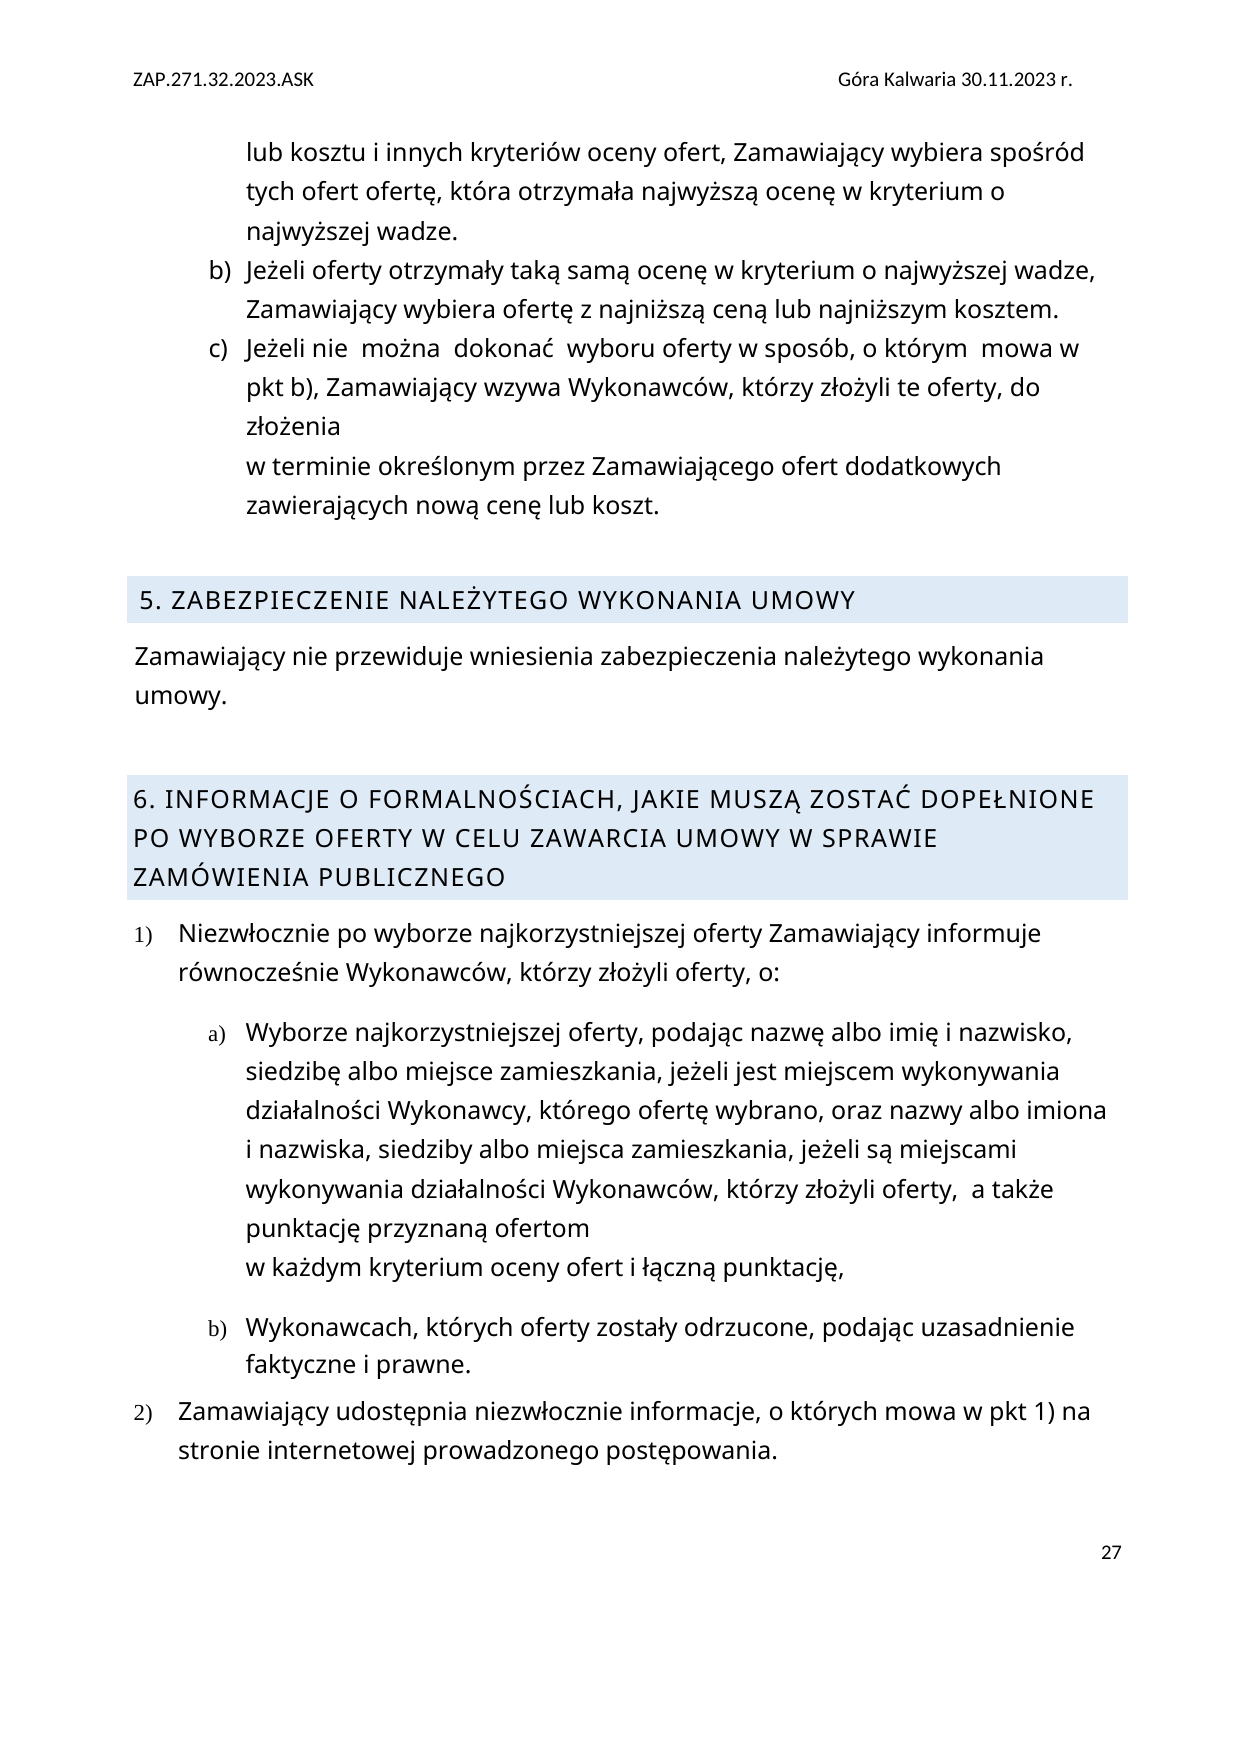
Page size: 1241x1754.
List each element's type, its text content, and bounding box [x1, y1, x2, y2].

list Zamawiający udostępnia niezwłocznie informacje, o których mowa w pkt 1) na stronie internetowej prowadzonego postępowania. [133, 1394, 1120, 1467]
list Wyborze najkorzystniejszej oferty, podając nazwę albo imię i nazwisko, siedzibę albo miejsce zamieszkania, jeżeli jest miejscem wykonywania działalności Wykonawcy, którego ofertę wybrano, oraz nazwy albo imiona i nazwiska, siedziby albo miejsca zamieszkania, jeżeli są miejscami wykonywania działalności Wykonawców, którzy złożyli oferty, a także punktację przyznaną ofertom w każdym kryterium oceny ofert i łączną punktację, [208, 1015, 1111, 1284]
list Niezwłocznie po wyborze najkorzystniejszej oferty Zamawiający informuje równocześnie Wykonawców, którzy złożyli oferty, o: [133, 916, 1120, 989]
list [208, 135, 1120, 247]
list Jeżeli oferty otrzymały taką samą ocenę w kryterium o najwyższej wadze, Zamawiający wybiera ofertę z najniższą ceną lub najniższym kosztem. [208, 252, 1120, 326]
subtitle 6. Informacje o formalnościach, jakie muszą zostać dopełnione po wyborze oferty w celu zawarcia umowy w sprawie zamówienia publicznego [133, 781, 1122, 894]
list Wykonawcach, których oferty zostały odrzucone, podając uzasadnienie faktyczne i prawne. [208, 1310, 1111, 1381]
subtitle 5. Zabezpieczenie należytego wykonania umowy [133, 582, 1122, 616]
list Jeżeli nie można dokonać wyboru oferty w sposób, o którym mowa w pkt b), Zamawiający wzywa Wykonawców, którzy złożyli te oferty, do złożenia w terminie określonym przez Zamawiającego ofert dodatkowych zawierających nową cenę lub koszt. [208, 331, 1120, 521]
text Zamawiający nie przewiduje wniesienia zabezpieczenia należytego wykonania umowy. [134, 638, 1120, 711]
